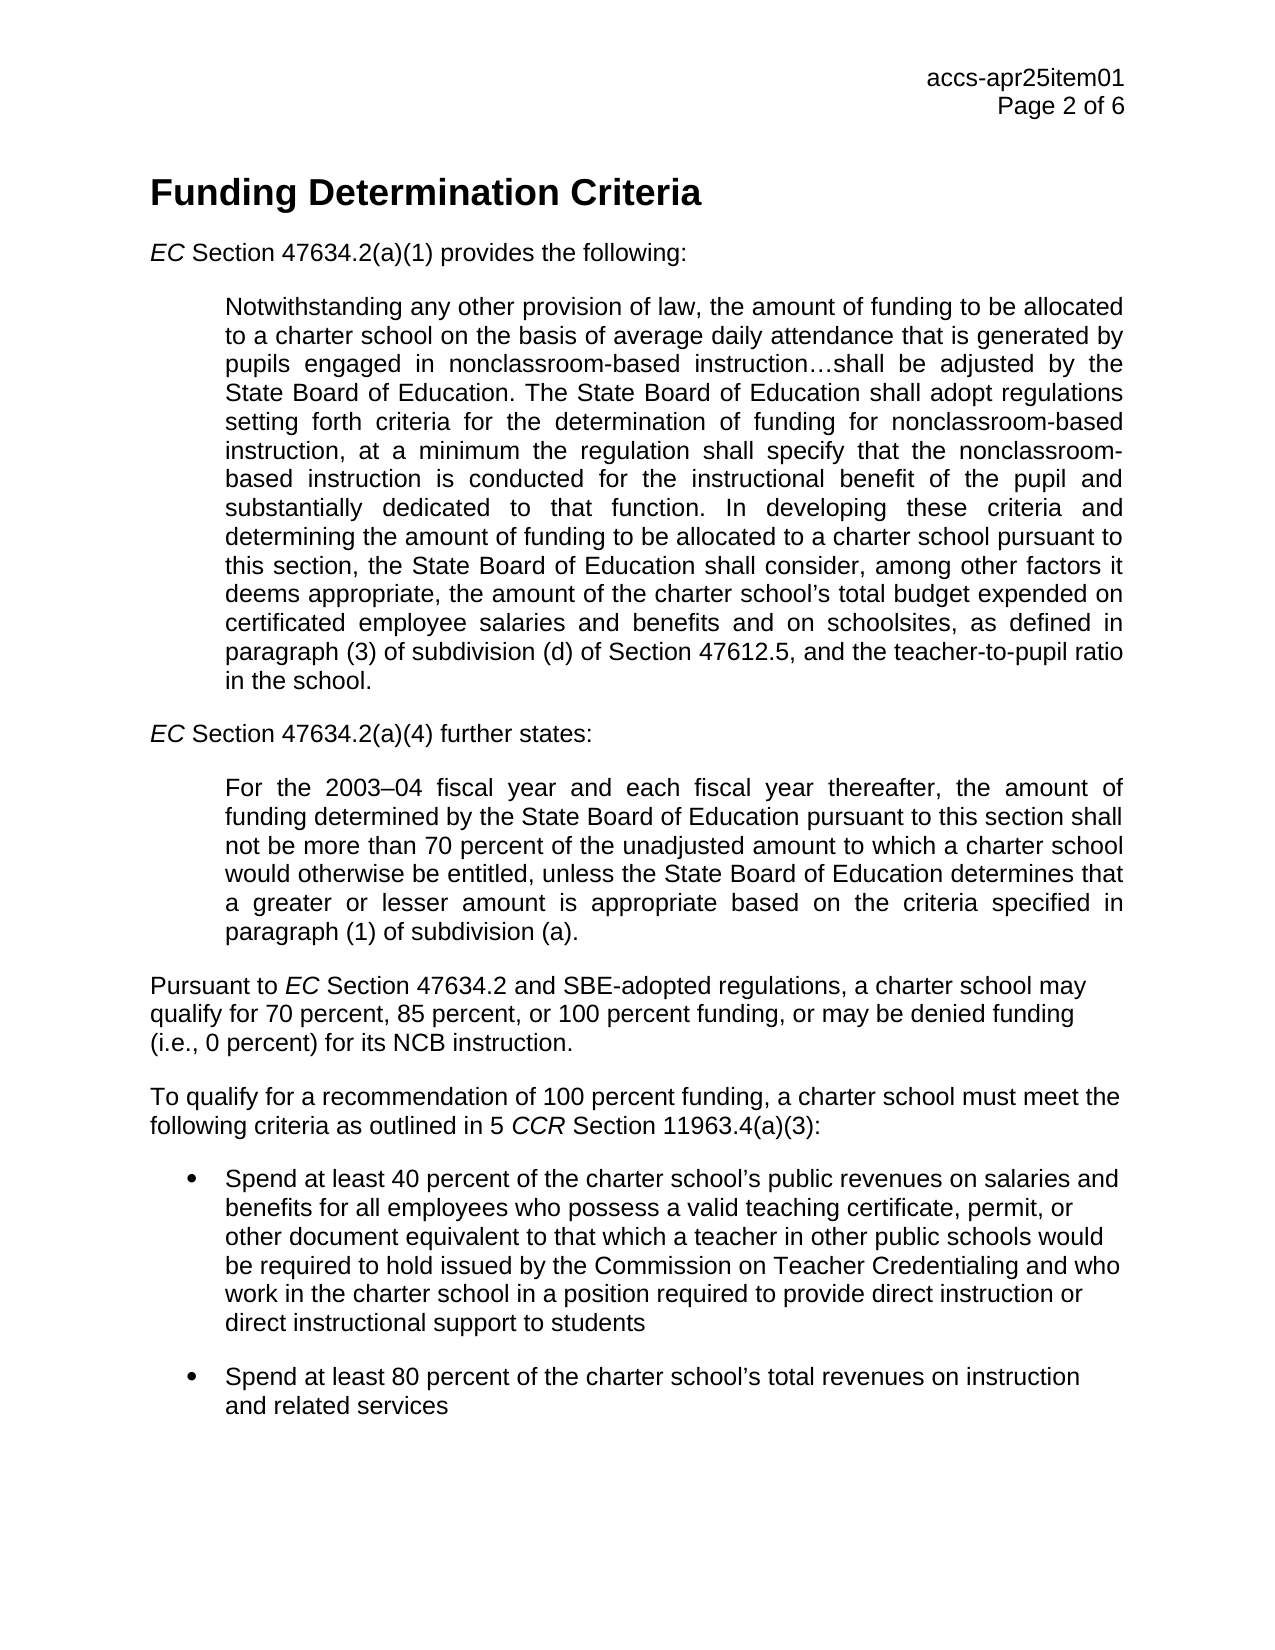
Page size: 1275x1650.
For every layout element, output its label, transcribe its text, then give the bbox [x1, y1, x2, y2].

list Spend at least 40 percent of the charter school’s public revenues on salaries and benefits for all employees who possess a valid teaching certificate, permit, or other document equivalent to that which a teacher in other public schools would be required to hold issued by the Commission on Teacher Credentialing and who work in the charter school in a position required to provide direct instruction or direct instructional support to students [187, 1164, 1125, 1337]
text Pursuant to EC Section 47634.2 and SBE-adopted regulations, a charter school may qualify for 70 percent, 85 percent, or 100 percent funding, or may be denied funding (i.e., 0 percent) for its NCB instruction. [150, 971, 1125, 1057]
text To qualify for a recommendation of 100 percent funding, a charter school must meet the following criteria as outlined in 5 CCR Section 11963.4(a)(3): [150, 1082, 1125, 1139]
text EC Section 47634.2(a)(1) provides the following: [150, 238, 1125, 267]
text For the 2003–04 fiscal year and each fiscal year thereafter, the amount of funding determined by the State Board of Education pursuant to this section shall not be more than 70 percent of the unadjusted amount to which a charter school would otherwise be entitled, unless the State Board of Education determines that a greater or lesser amount is appropriate based on the criteria specified in paragraph (1) of subdivision (a). [225, 773, 1125, 946]
text Notwithstanding any other provision of law, the amount of funding to be allocated to a charter school on the basis of average daily attendance that is generated by pupils engaged in nonclassroom-based instruction…shall be adjusted by the State Board of Education. The State Board of Education shall adopt regulations setting forth criteria for the determination of funding for nonclassroom-based instruction, at a minimum the regulation shall specify that the nonclassroom-based instruction is conducted for the instructional benefit of the pupil and substantially dedicated to that function. In developing these criteria and determining the amount of funding to be allocated to a charter school pursuant to this section, the State Board of Education shall consider, among other factors it deems appropriate, the amount of the charter school’s total budget expended on certificated employee salaries and benefits and on schoolsites, as defined in paragraph (3) of subdivision (d) of Section 47612.5, and the teacher-to-pupil ratio in the school. [225, 292, 1125, 694]
text EC Section 47634.2(a)(4) further states: [150, 719, 1125, 748]
list Spend at least 80 percent of the charter school’s total revenues on instruction and related services [187, 1362, 1125, 1419]
subtitle Funding Determination Criteria [150, 170, 1125, 213]
